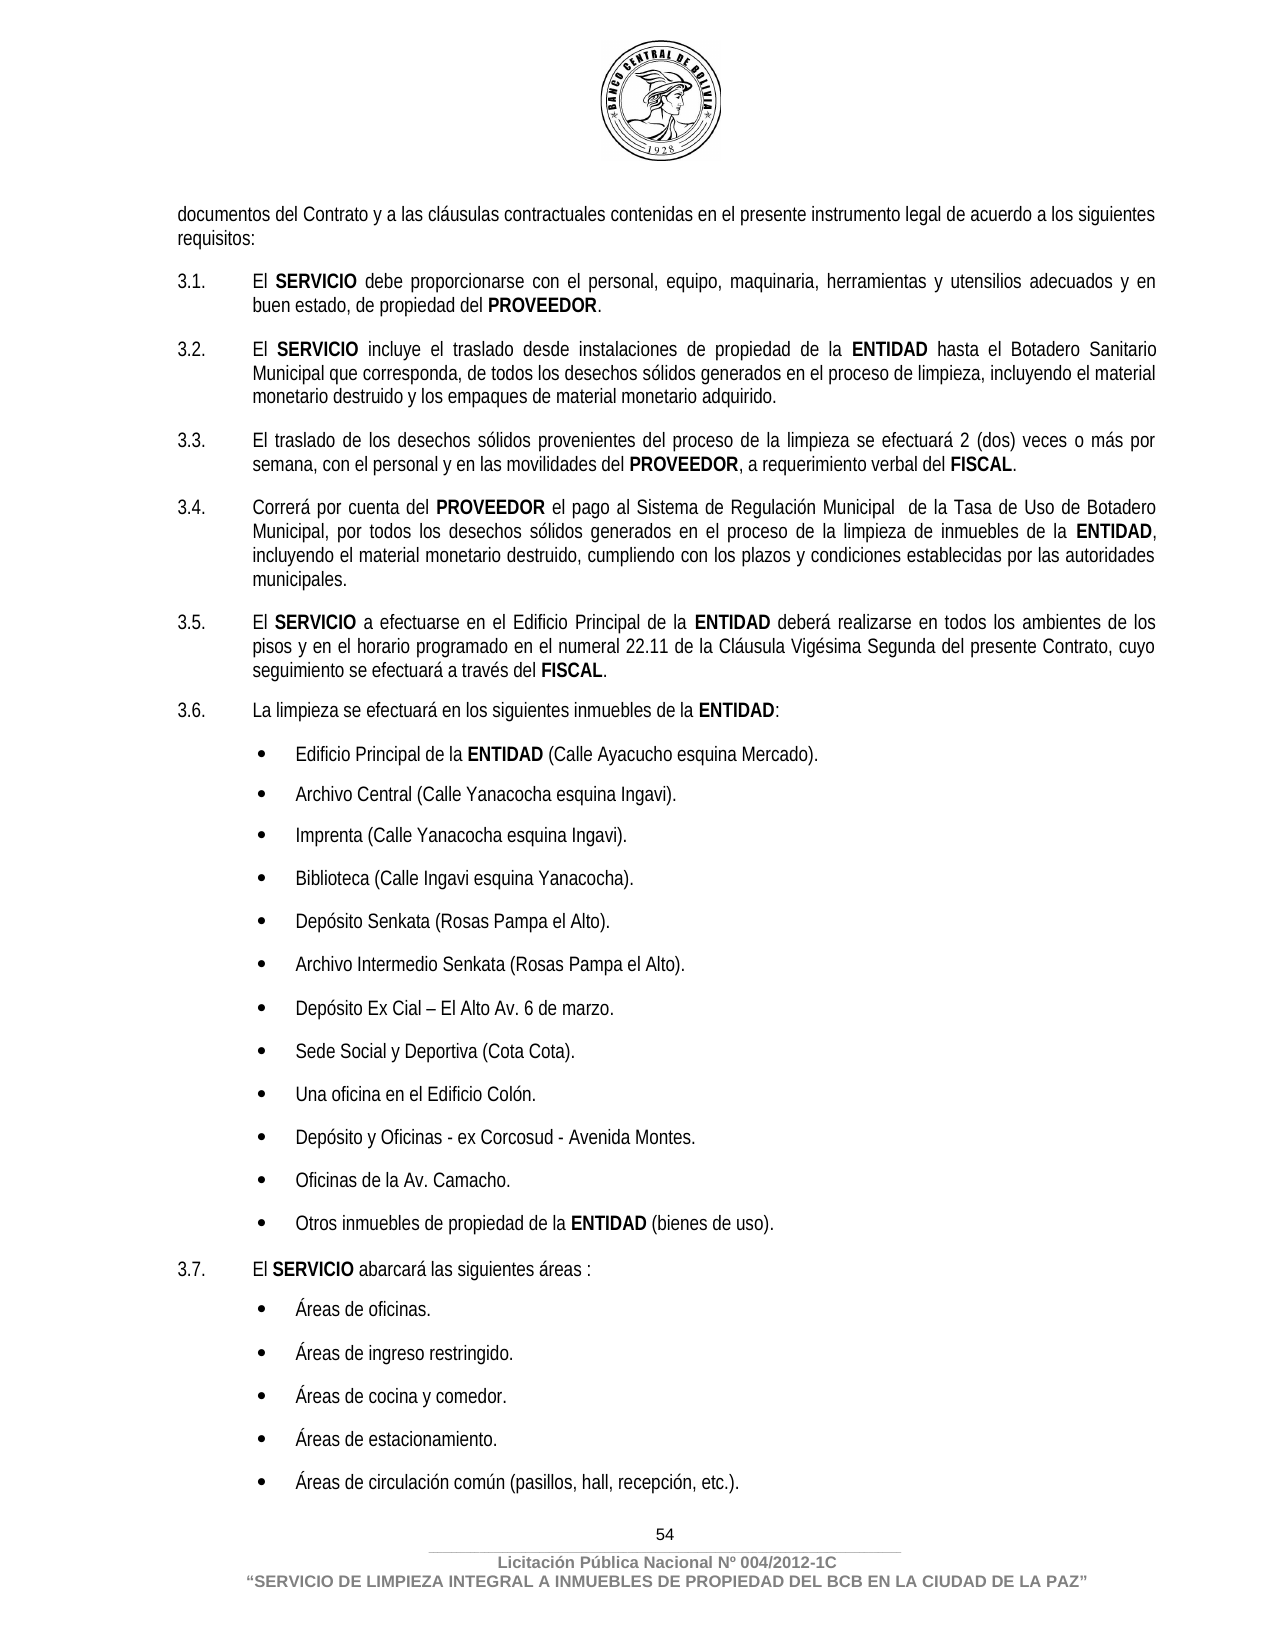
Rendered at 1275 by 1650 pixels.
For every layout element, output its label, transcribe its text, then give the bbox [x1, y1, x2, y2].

list El SERVICIO a efectuarse en el Edificio Principal de la ENTIDAD deberá realizarse en todos los ambientes de los pisos y en el horario programado en el numeral 22.11 de la Cláusula Vigésima Segunda del presente Contrato, cuyo seguimiento se efectuará a través del FISCAL. [177, 610, 1157, 682]
list Áreas de estacionamiento. [258, 1427, 1157, 1451]
list El SERVICIO debe proporcionarse con el personal, equipo, maquinaria, herramientas y utensilios adecuados y en buen estado, de propiedad del PROVEEDOR. [177, 269, 1157, 317]
list El SERVICIO abarcará las siguientes áreas : [177, 1257, 1157, 1281]
list Archivo Central (Calle Yanacocha esquina Ingavi). [258, 782, 1157, 806]
list Biblioteca (Calle Ingavi esquina Yanacocha). [258, 866, 1157, 890]
list Correrá por cuenta del PROVEEDOR el pago al Sistema de Regulación Municipal de la Tasa de Uso de Botadero Municipal, por todos los desechos sólidos generados en el proceso de la limpieza de inmuebles de la ENTIDAD, incluyendo el material monetario destruido, cumpliendo con los plazos y condiciones establecidas por las autoridades municipales. [177, 495, 1157, 591]
list Áreas de oficinas. [258, 1297, 1157, 1321]
list Depósito y Oficinas - ex Corcosud - Avenida Montes. [258, 1125, 1157, 1149]
list Imprenta (Calle Yanacocha esquina Ingavi). [258, 823, 1157, 847]
picture [600, 40, 721, 161]
list Oficinas de la Av. Camacho. [258, 1168, 1157, 1192]
list Áreas de cocina y comedor. [258, 1383, 1157, 1407]
list Una oficina en el Edificio Colón. [258, 1082, 1157, 1106]
list Áreas de ingreso restringido. [258, 1340, 1157, 1364]
list Otros inmuebles de propiedad de la ENTIDAD (bienes de uso). [258, 1211, 1157, 1235]
list Depósito Ex Cial – El Alto Av. 6 de marzo. [258, 995, 1157, 1019]
list El SERVICIO incluye el traslado desde instalaciones de propiedad de la ENTIDAD hasta el Botadero Sanitario Municipal que corresponda, de todos los desechos sólidos generados en el proceso de limpieza, incluyendo el material monetario destruido y los empaques de material monetario adquirido. [177, 337, 1157, 408]
list Archivo Intermedio Senkata (Rosas Pampa el Alto). [258, 952, 1157, 976]
list Depósito Senkata (Rosas Pampa el Alto). [258, 909, 1157, 933]
list La limpieza se efectuará en los siguientes inmuebles de la ENTIDAD: [177, 698, 1157, 722]
list Áreas de circulación común (pasillos, hall, recepción, etc.). [258, 1470, 1157, 1494]
list Edificio Principal de la ENTIDAD (Calle Ayacucho esquina Mercado). [258, 741, 1157, 765]
list Sede Social y Deportiva (Cota Cota). [258, 1038, 1157, 1062]
list El traslado de los desechos sólidos provenientes del proceso de la limpieza se efectuará 2 (dos) veces o más por semana, con el personal y en las movilidades del PROVEEDOR, a requerimiento verbal del FISCAL. [177, 428, 1157, 476]
